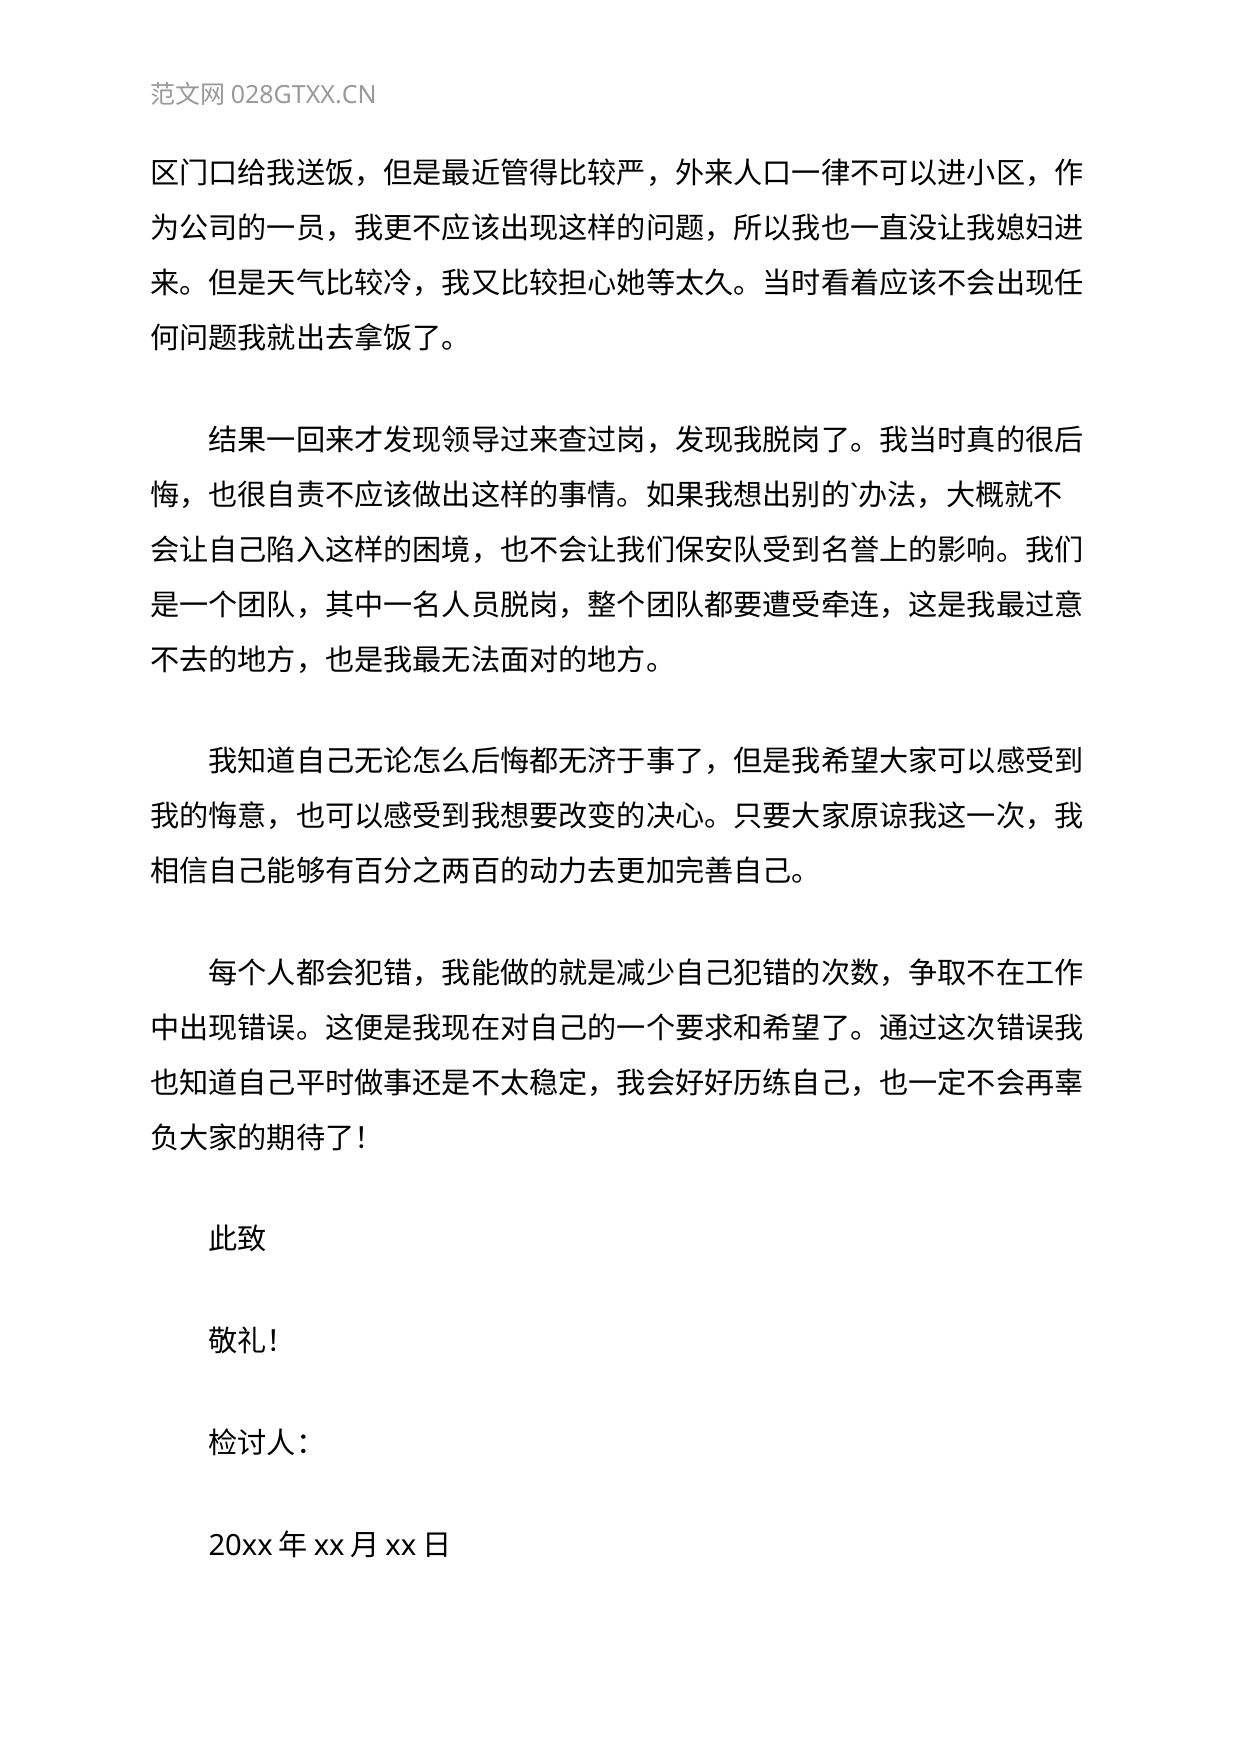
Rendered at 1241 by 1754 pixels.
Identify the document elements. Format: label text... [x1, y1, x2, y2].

text 我知道自己无论怎么后悔都无济于事了，但是我希望大家可以感受到我的悔意，也可以感受到我想要改变的决心。只要大家原谅我这一次，我相信自己能够有百分之两百的动力去更加完善自己。 [150, 738, 1090, 890]
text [150, 150, 1090, 357]
text 每个人都会犯错，我能做的就是减少自己犯错的次数，争取不在工作中出现错误。这便是我现在对自己的一个要求和希望了。通过这次错误我也知道自己平时做事还是不太稳定，我会好好历练自己，也一定不会再辜负大家的期待了！ [150, 949, 1090, 1156]
text 此致 [150, 1216, 1090, 1258]
text 敬礼！ [150, 1318, 1090, 1360]
text 结果一回来才发现领导过来查过岗，发现我脱岗了。我当时真的很后悔，也很自责不应该做出这样的事情。如果我想出别的`办法，大概就不会让自己陷入这样的困境，也不会让我们保安队受到名誉上的影响。我们是一个团队，其中一名人员脱岗，整个团队都要遭受牵连，这是我最过意不去的地方，也是我最无法面对的地方。 [150, 416, 1090, 678]
text 检讨人： [150, 1419, 1090, 1462]
text 20xx年xx月xx日 [150, 1521, 1090, 1564]
